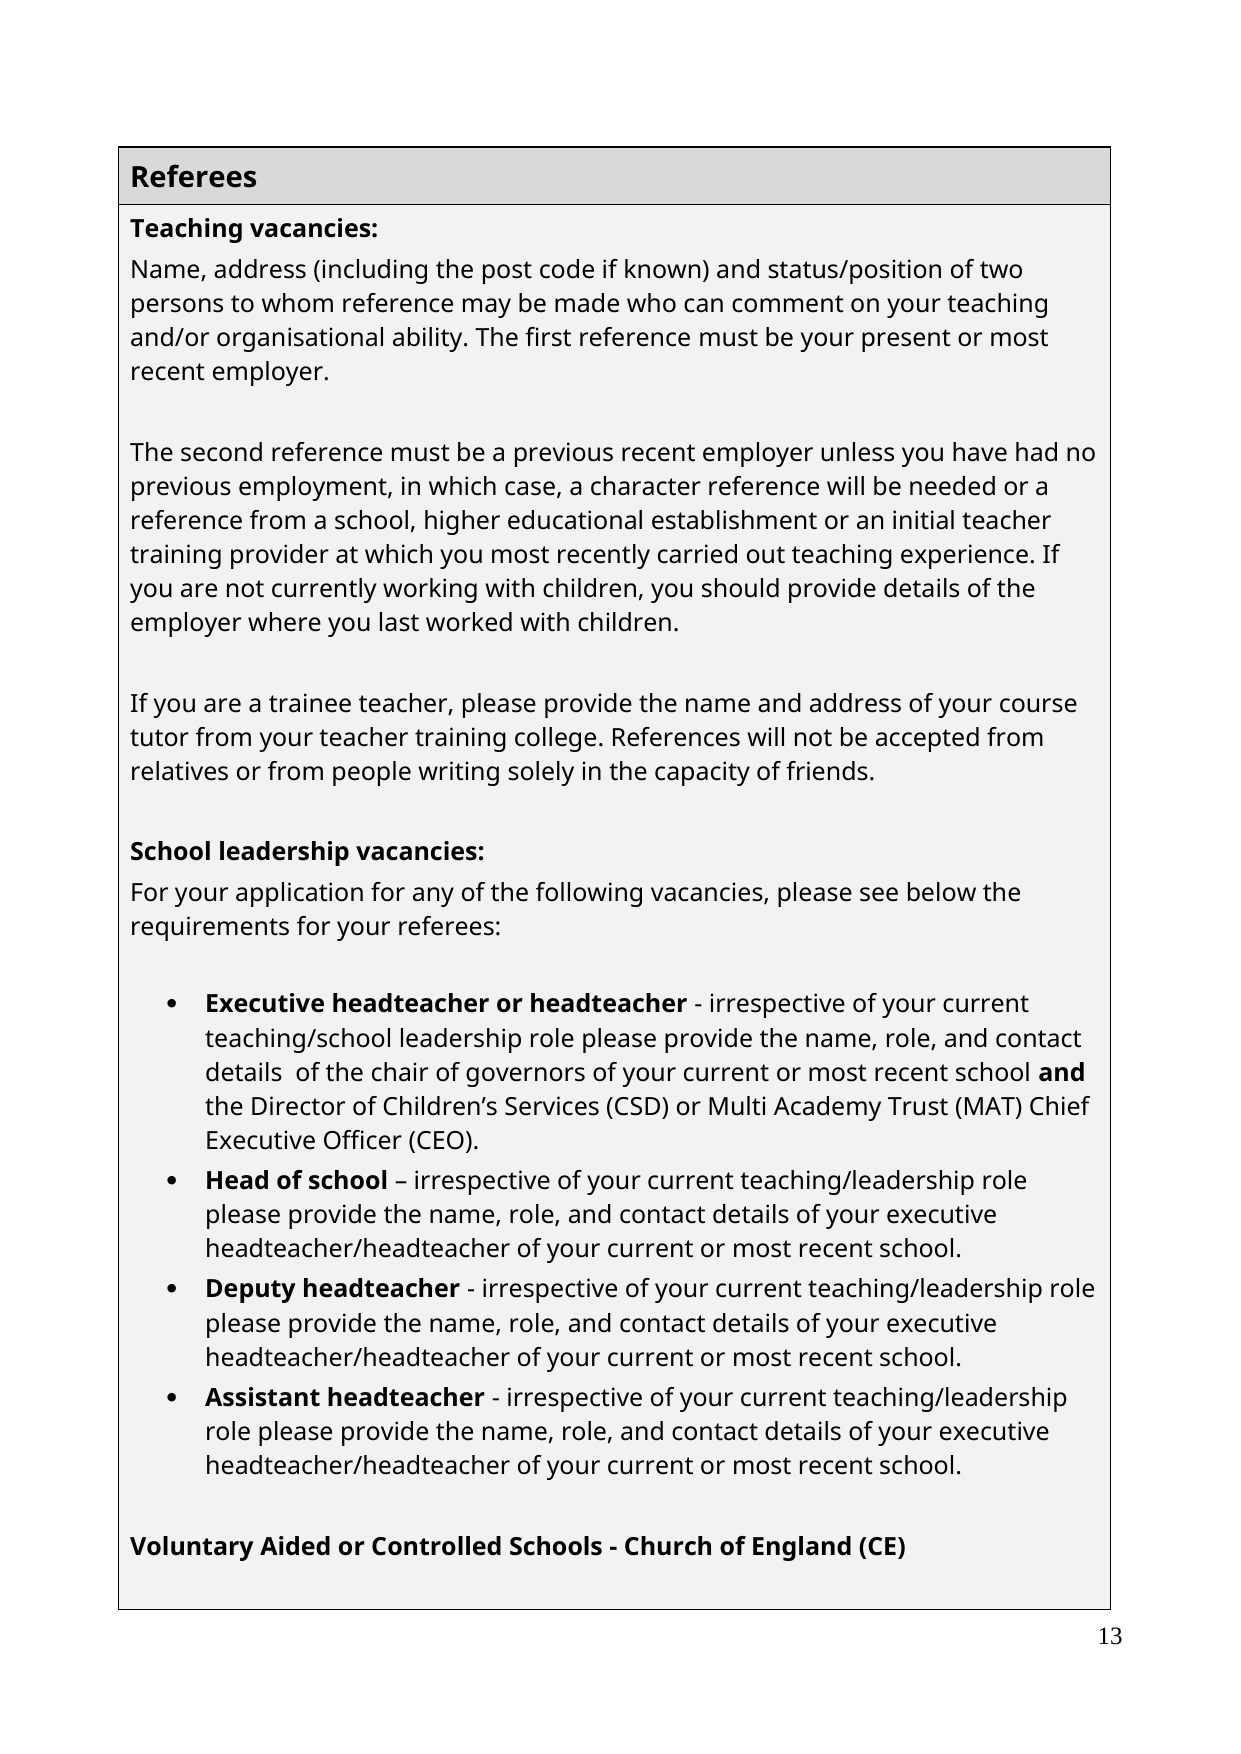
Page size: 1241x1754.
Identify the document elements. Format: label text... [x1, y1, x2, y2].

table_header Referees [119, 148, 1110, 204]
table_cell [119, 205, 1110, 1609]
